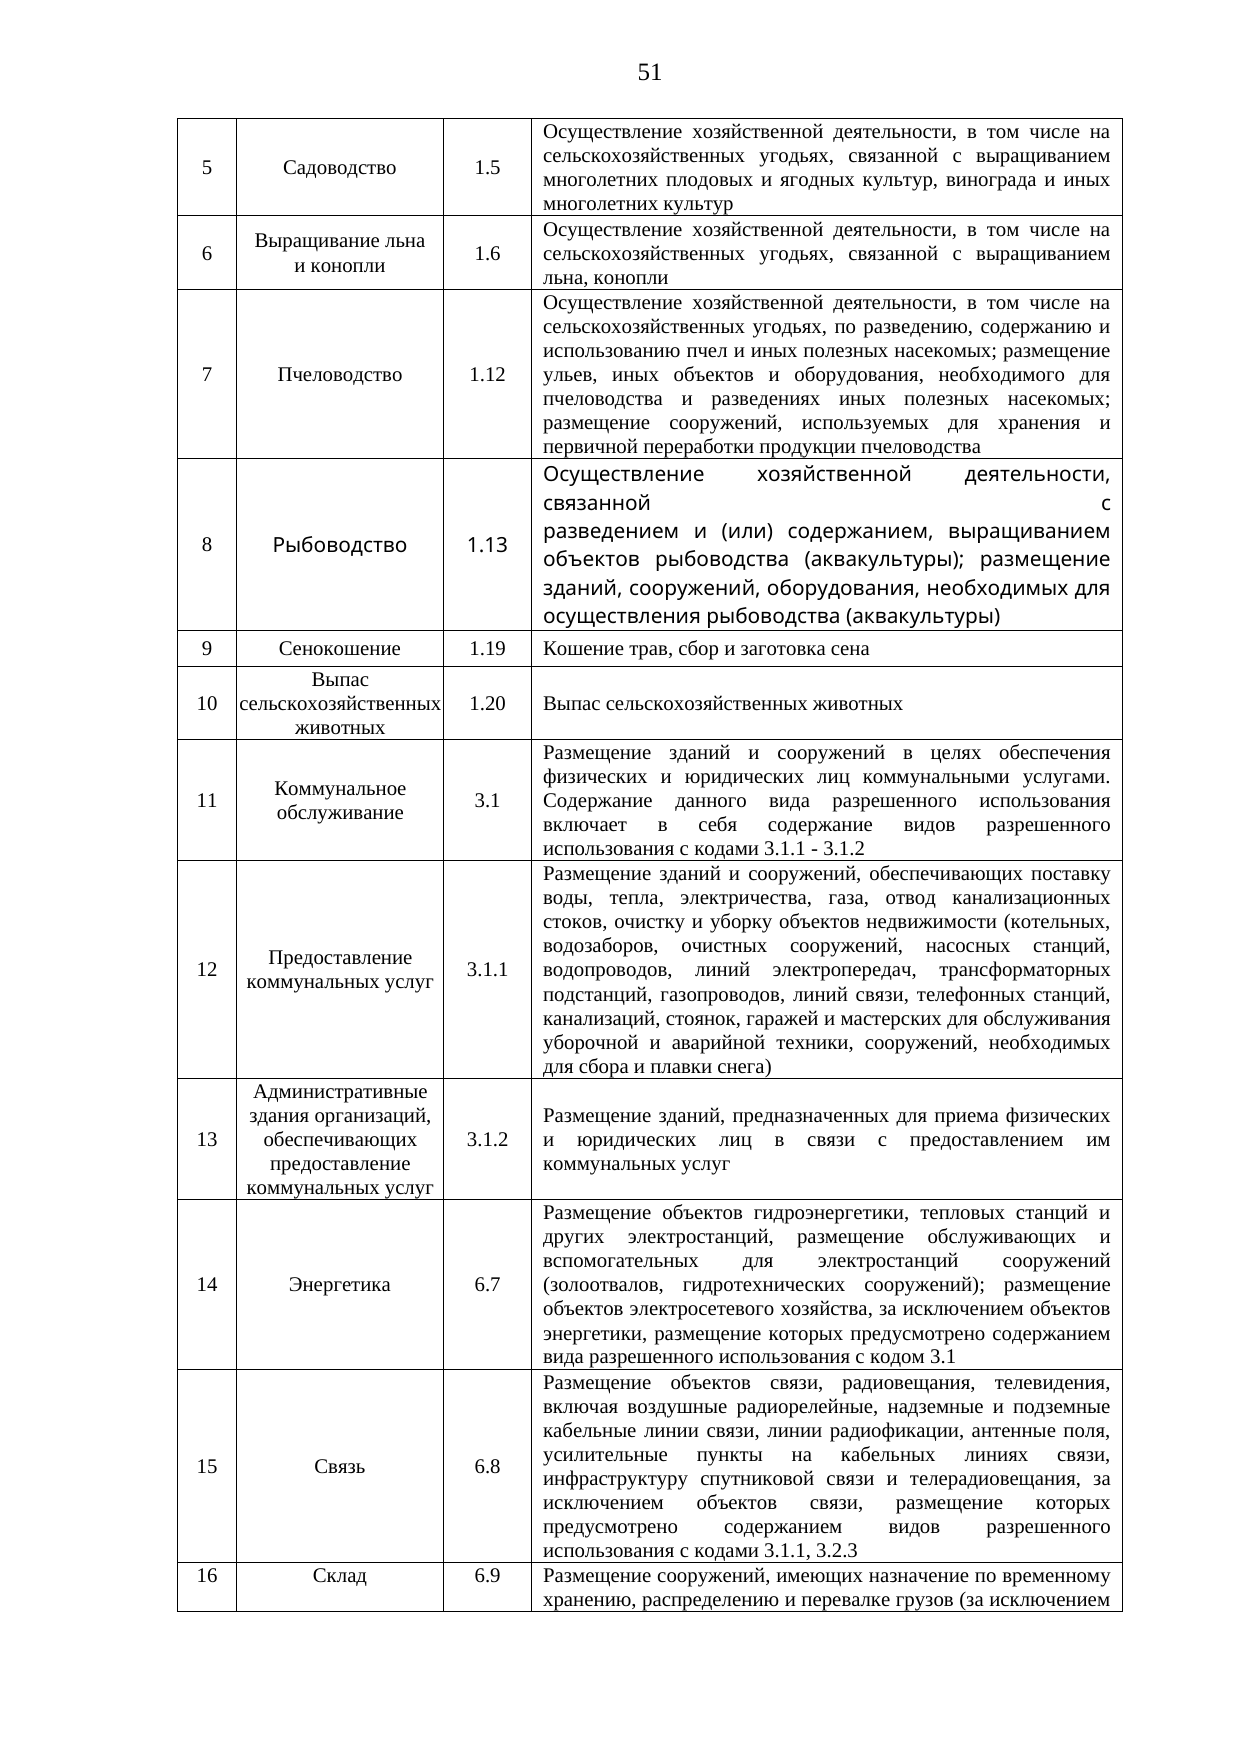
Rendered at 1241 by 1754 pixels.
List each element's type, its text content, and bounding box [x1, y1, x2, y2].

table_cell 6.9 [444, 1563, 531, 1611]
table_cell 12 [178, 861, 236, 1078]
table_cell Кошение трав, сбор и заготовка сена [532, 631, 1122, 666]
table_cell Садоводство [237, 119, 443, 215]
table_cell 7 [178, 290, 236, 458]
table_cell 6.8 [444, 1370, 531, 1562]
table_cell Пчеловодство [237, 290, 443, 458]
table_cell Сенокошение [237, 631, 443, 666]
table_cell 6.7 [444, 1200, 531, 1368]
table_cell 5 [178, 119, 236, 215]
table_cell Осуществление хозяйственной деятельности, в том числе на сельскохозяйственных угодьях, по разведению, содержанию и использованию пчел и иных полезных насекомых; размещение ульев, иных объектов и оборудования, необходимого для пчеловодства и разведениях иных полезных насекомых; размещение сооружений, используемых для хранения и первичной переработки продукции пчеловодства [532, 290, 1122, 458]
table_cell 1.6 [444, 216, 531, 289]
table_cell Осуществление хозяйственной деятельности, в том числе на сельскохозяйственных угодьях, связанной с выращиванием льна, конопли [532, 216, 1122, 289]
table_cell Выращивание льна и конопли [237, 216, 443, 289]
table_cell Выпас сельскохозяйственных животных [532, 667, 1122, 739]
table_cell Склад [237, 1563, 443, 1611]
table_cell Размещение объектов связи, радиовещания, телевидения, включая воздушные радиорелейные, надземные и подземные кабельные линии связи, линии радиофикации, антенные поля, усилительные пункты на кабельных линиях связи, инфраструктуру спутниковой связи и телерадиовещания, за исключением объектов связи, размещение которых предусмотрено содержанием видов разрешенного использования с кодами 3.1.1, 3.2.3 [532, 1370, 1122, 1562]
table_cell Размещение объектов гидроэнергетики, тепловых станций и других электростанций, размещение обслуживающих и вспомогательных для электростанций сооружений (золоотвалов, гидротехнических сооружений); размещение объектов электросетевого хозяйства, за исключением объектов энергетики, размещение которых предусмотрено содержанием вида разрешенного использования с кодом 3.1 [532, 1200, 1122, 1368]
table_cell Рыбоводство [237, 459, 443, 630]
table_cell Коммунальное обслуживание [237, 740, 443, 860]
table_cell 16 [178, 1563, 236, 1611]
table_cell 3.1.2 [444, 1079, 531, 1199]
table_cell 11 [178, 740, 236, 860]
table_cell 1.5 [444, 119, 531, 215]
table_cell 1.12 [444, 290, 531, 458]
table_cell 1.19 [444, 631, 531, 666]
table_cell Связь [237, 1370, 443, 1562]
table_cell Размещение зданий, предназначенных для приема физических и юридических лиц в связи с предоставлением им коммунальных услуг [532, 1079, 1122, 1199]
table_cell 14 [178, 1200, 236, 1368]
table_cell 10 [178, 667, 236, 739]
table_cell 8 [178, 459, 236, 630]
table_cell 6 [178, 216, 236, 289]
table_cell 1.13 [444, 459, 531, 630]
table_cell Административные здания организаций, обеспечивающих предоставление коммунальных услуг [237, 1079, 443, 1199]
table_cell 3.1.1 [444, 861, 531, 1078]
table_cell Осуществление хозяйственной деятельности, связанной с разведением и (или) содержанием, выращиванием объектов рыбоводства (аквакультуры); размещение зданий, сооружений, оборудования, необходимых для осуществления рыбоводства (аквакультуры) [532, 459, 1122, 630]
table_cell Энергетика [237, 1200, 443, 1368]
table_cell 9 [178, 631, 236, 666]
table_cell 1.20 [444, 667, 531, 739]
table_cell 3.1 [444, 740, 531, 860]
table_cell 13 [178, 1079, 236, 1199]
table_cell Предоставление коммунальных услуг [237, 861, 443, 1078]
table_cell Выпас сельскохозяйственных животных [237, 667, 443, 739]
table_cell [532, 1563, 1122, 1611]
table_cell Размещение зданий и сооружений в целях обеспечения физических и юридических лиц коммунальными услугами. Содержание данного вида разрешенного использования включает в себя содержание видов разрешенного использования с кодами 3.1.1 - 3.1.2 [532, 740, 1122, 860]
table_cell 15 [178, 1370, 236, 1562]
table_cell Размещение зданий и сооружений, обеспечивающих поставку воды, тепла, электричества, газа, отвод канализационных стоков, очистку и уборку объектов недвижимости (котельных, водозаборов, очистных сооружений, насосных станций, водопроводов, линий электропередач, трансформаторных подстанций, газопроводов, линий связи, телефонных станций, канализаций, стоянок, гаражей и мастерских для обслуживания уборочной и аварийной техники, сооружений, необходимых для сбора и плавки снега) [532, 861, 1122, 1078]
table_cell Осуществление хозяйственной деятельности, в том числе на сельскохозяйственных угодьях, связанной с выращиванием многолетних плодовых и ягодных культур, винограда и иных многолетних культур [532, 119, 1122, 215]
